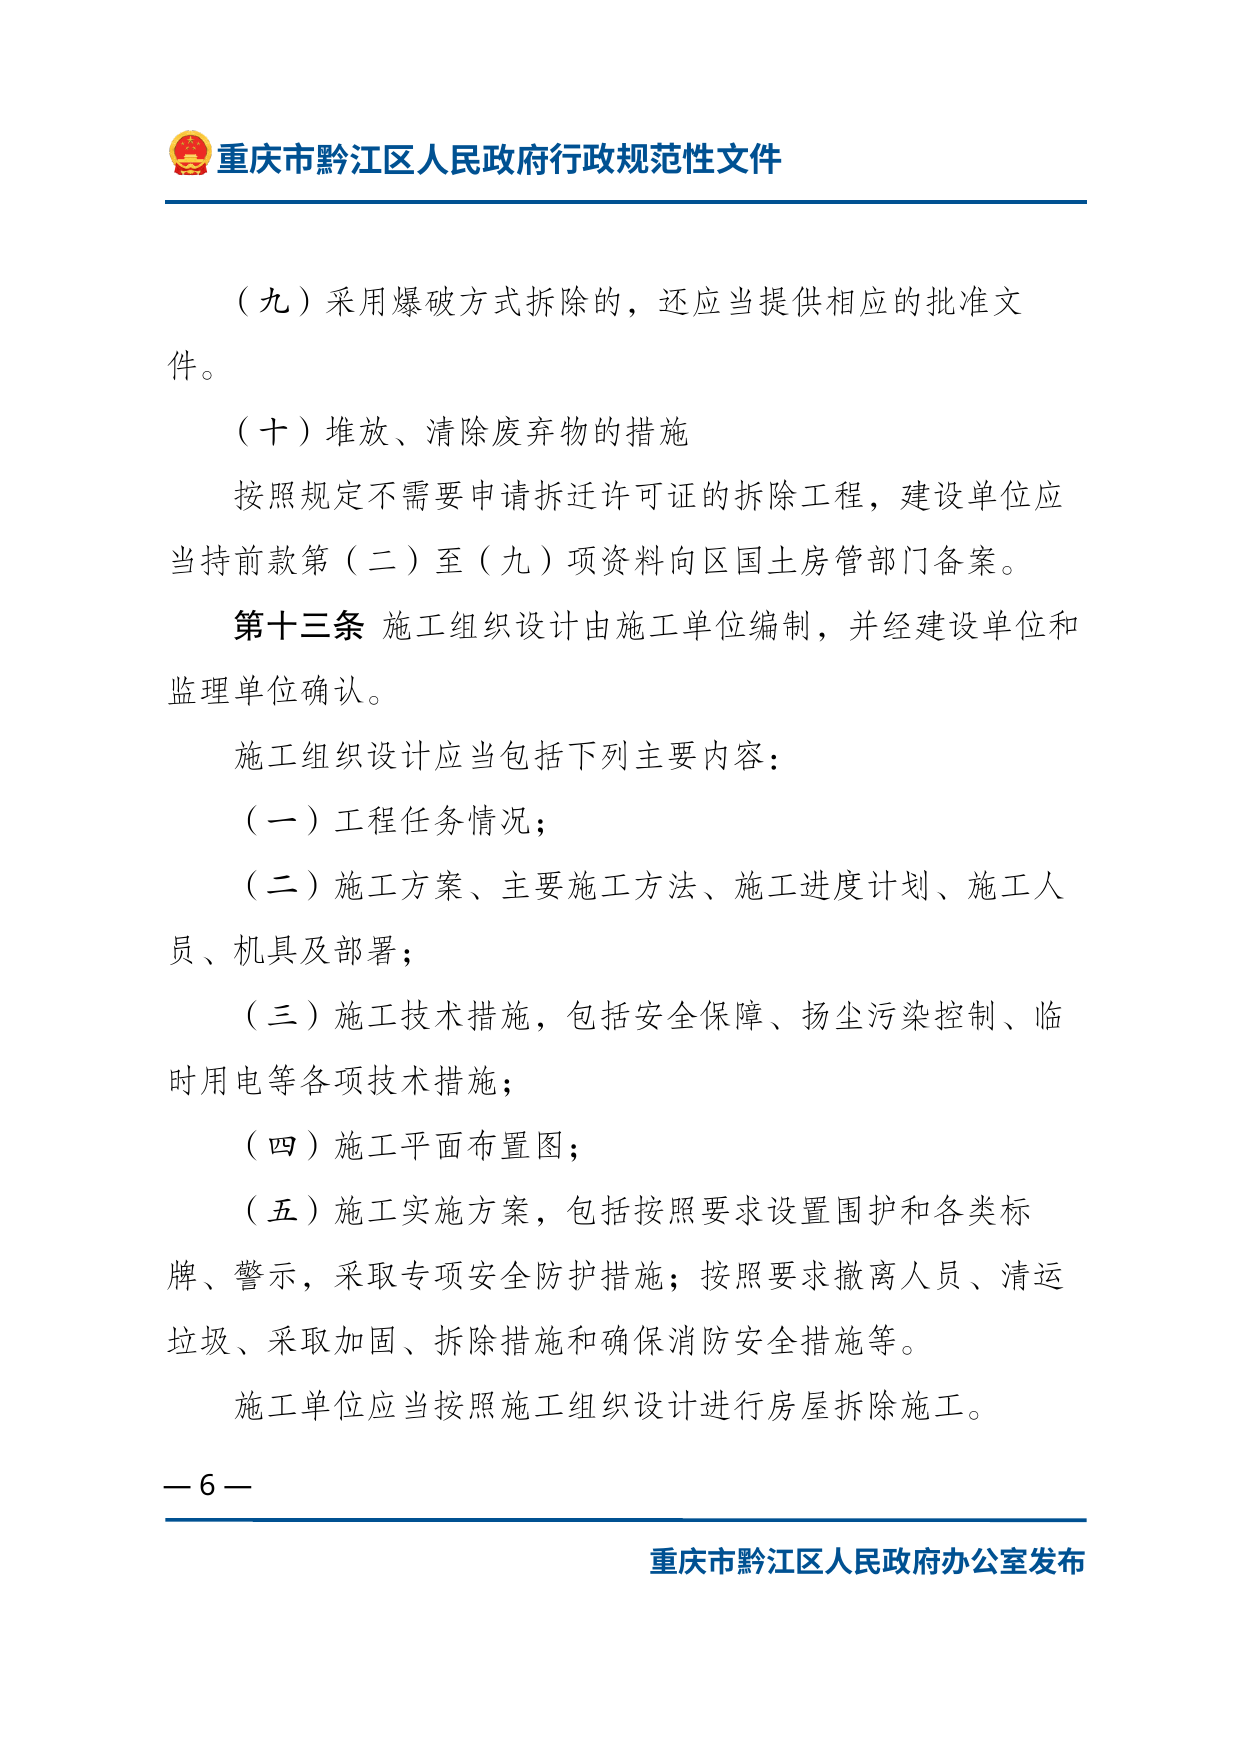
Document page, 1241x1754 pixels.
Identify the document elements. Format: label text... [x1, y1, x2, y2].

text 第十三条 施工组织设计由施工单位编制，并经建设单位和监理单位确认。 [165, 594, 1087, 724]
text 按照规定不需要申请拆迁许可证的拆除工程，建设单位应当持前款第（二）至（九）项资料向区国土房管部门备案。 [165, 464, 1087, 594]
text （一）工程任务情况； [165, 789, 1087, 854]
text 施工单位应当按照施工组织设计进行房屋拆除施工。 [165, 1374, 1087, 1439]
text （四）施工平面布置图； [165, 1114, 1087, 1179]
text （三）施工技术措施，包括安全保障、扬尘污染控制、临时用电等各项技术措施； [165, 984, 1087, 1114]
text （二）施工方案、主要施工方法、施工进度计划、施工人员、机具及部署； [165, 854, 1087, 984]
text （十）堆放、清除废弃物的措施 [165, 399, 1087, 464]
text （五）施工实施方案，包括按照要求设置围护和各类标牌、警示，采取专项安全防护措施；按照要求撤离人员、清运垃圾、采取加固、拆除措施和确保消防安全措施等。 [165, 1179, 1087, 1374]
text 施工组织设计应当包括下列主要内容： [165, 724, 1087, 789]
text （九）采用爆破方式拆除的，还应当提供相应的批准文件。 [165, 269, 1087, 399]
picture [165, 128, 216, 179]
